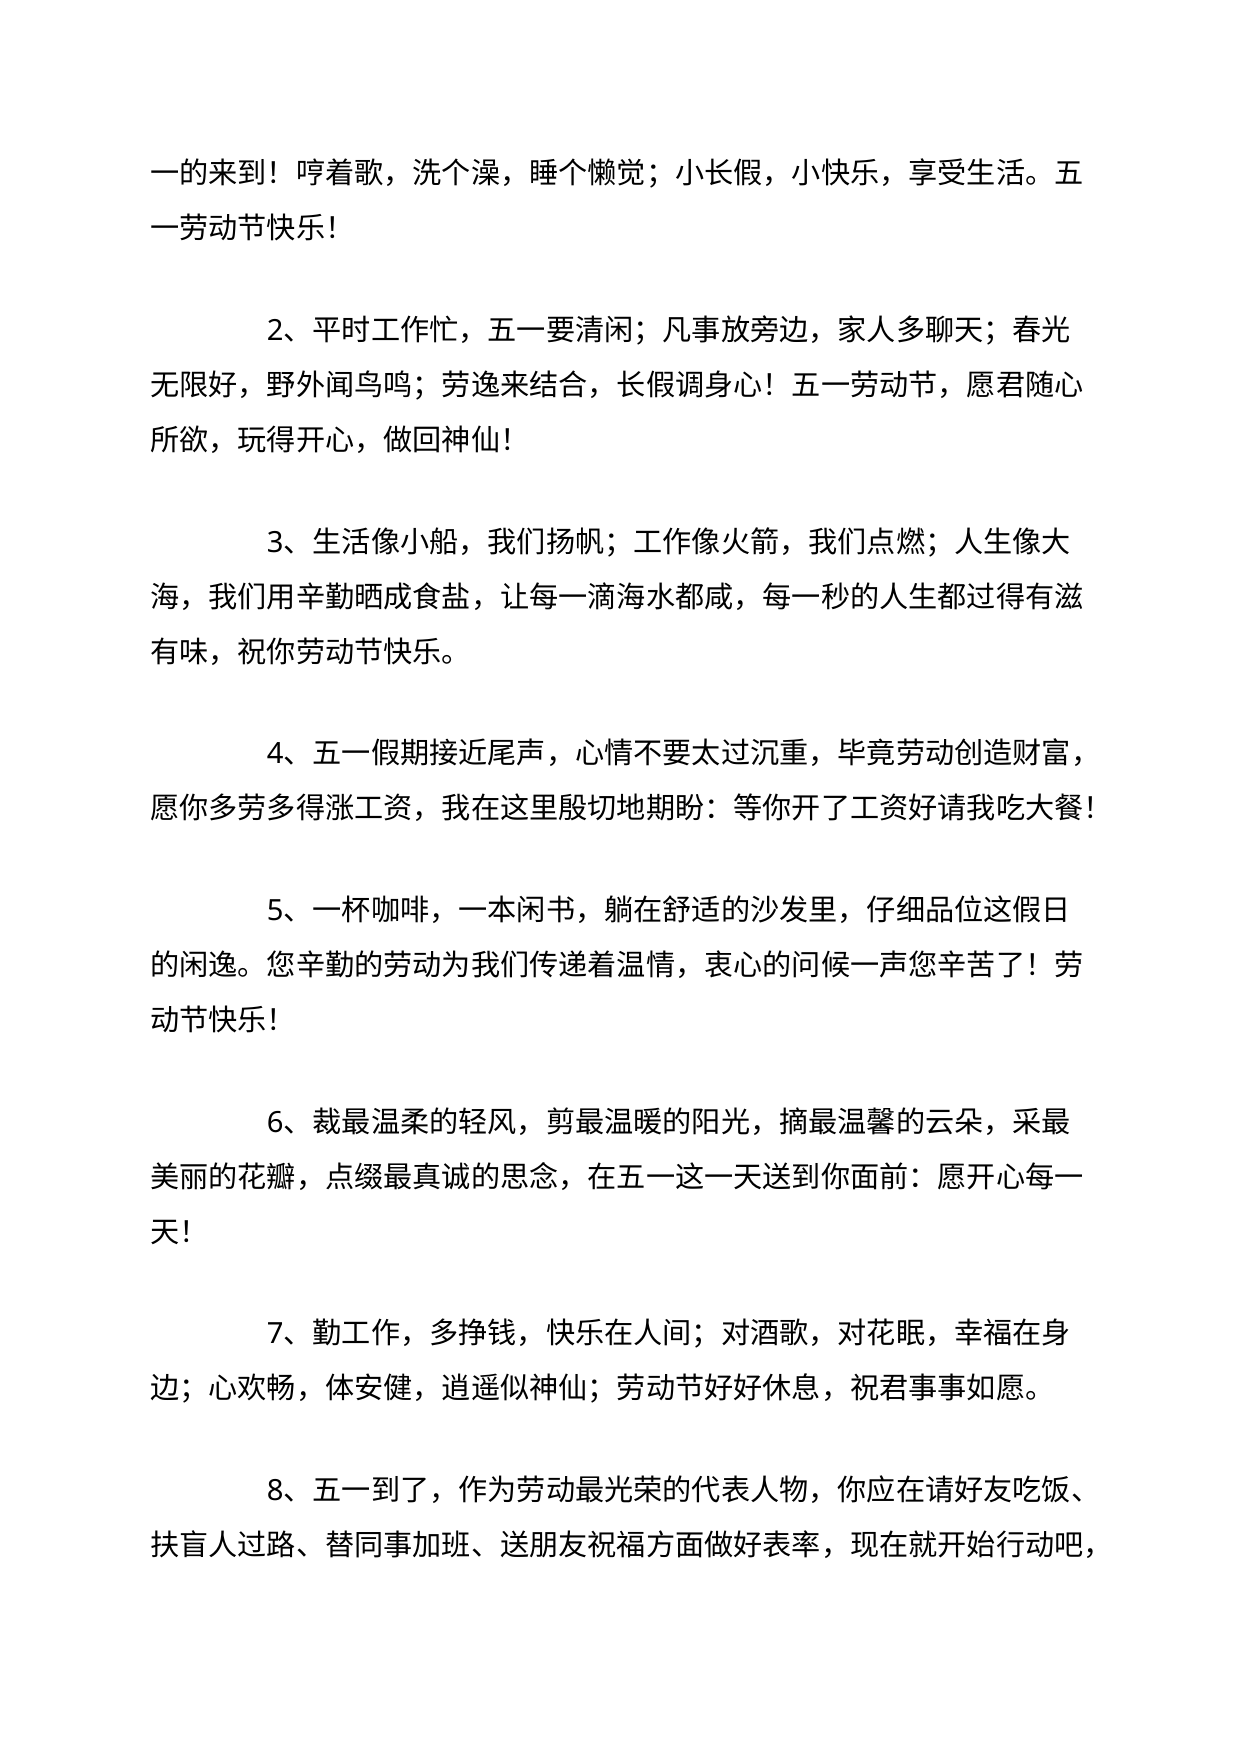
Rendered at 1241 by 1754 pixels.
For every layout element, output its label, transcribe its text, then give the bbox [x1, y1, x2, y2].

text 3、生活像小船，我们扬帆；工作像火箭，我们点燃；人生像大海，我们用辛勤晒成食盐，让每一滴海水都咸，每一秒的人生都过得有滋有味，祝你劳动节快乐。 [150, 518, 1090, 671]
text 4、五一假期接近尾声，心情不要太过沉重，毕竟劳动创造财富，愿你多劳多得涨工资，我在这里殷切地期盼：等你开了工资好请我吃大餐！ [150, 730, 1090, 827]
text 5、一杯咖啡，一本闲书，躺在舒适的沙发里，仔细品位这假日的闲逸。您辛勤的劳动为我们传递着温情，衷心的问候一声您辛苦了！劳动节快乐！ [150, 887, 1090, 1039]
text 7、勤工作，多挣钱，快乐在人间；对酒歌，对花眠，幸福在身边；心欢畅，体安健，逍遥似神仙；劳动节好好休息，祝君事事如愿。 [150, 1310, 1090, 1407]
text 2、平时工作忙，五一要清闲；凡事放旁边，家人多聊天；春光无限好，野外闻鸟鸣；劳逸来结合，长假调身心！五一劳动节，愿君随心所欲，玩得开心，做回神仙！ [150, 307, 1090, 459]
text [150, 1467, 1090, 1564]
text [150, 150, 1090, 247]
text 6、裁最温柔的轻风，剪最温暖的阳光，摘最温馨的云朵，采最美丽的花瓣，点缀最真诚的思念，在五一这一天送到你面前：愿开心每一天！ [150, 1098, 1090, 1251]
